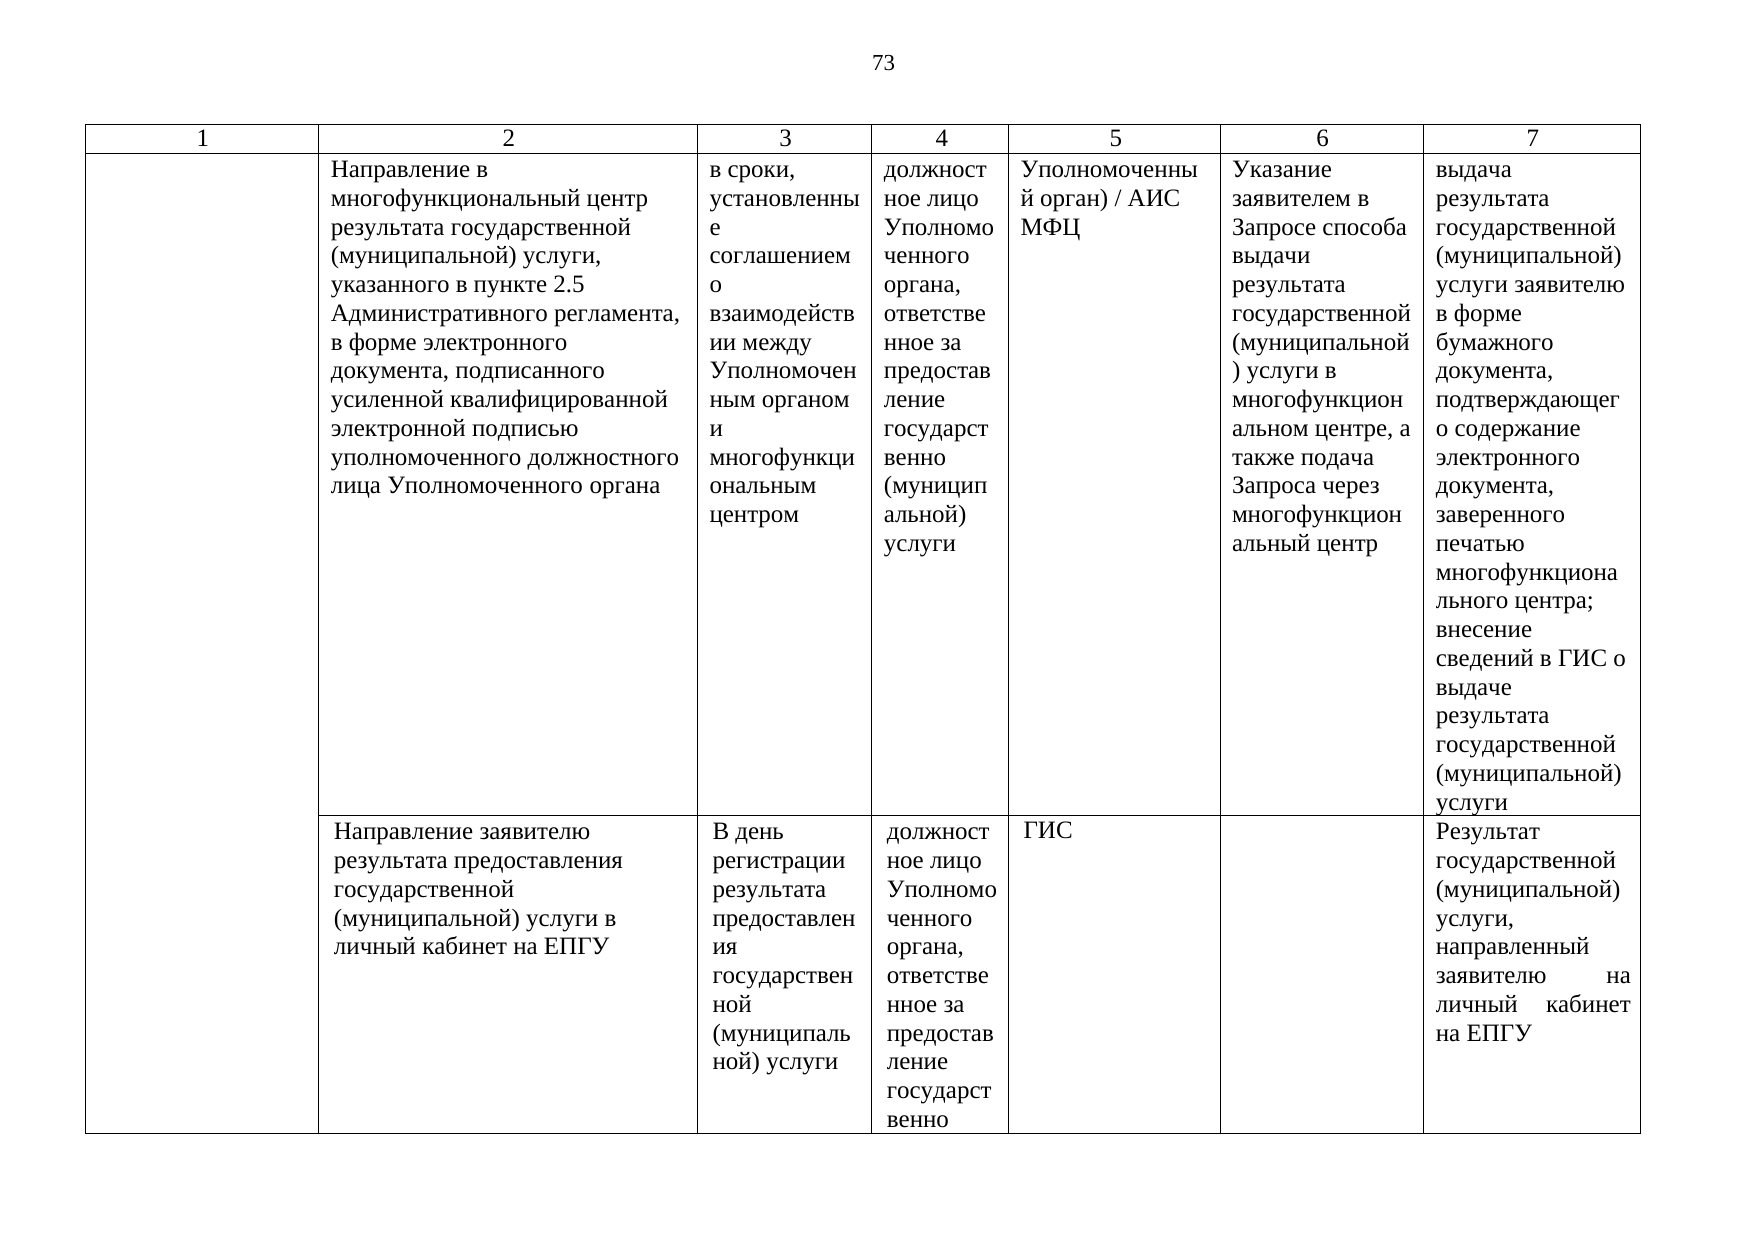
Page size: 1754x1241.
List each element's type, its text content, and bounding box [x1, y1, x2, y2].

table_header 6 [1221, 125, 1423, 153]
table_cell выдача результата государственной (муниципальной) услуги заявителю в форме бумажного документа, подтверждающег о содержание электронного документа, заверенного печатью многофункциона льного центра; внесение сведений в ГИС о выдаче результата государственной (муниципальной) услуги [1424, 154, 1640, 815]
table_header 1 [86, 125, 318, 153]
table_header 3 [698, 125, 871, 153]
table_cell Направление заявителю результата предоставления государственной (муниципальной) услуги в личный кабинет на ЕПГУ [319, 816, 697, 1133]
table_header 2 [319, 125, 697, 153]
table_cell ГИС [1009, 816, 1220, 1133]
table_cell в сроки, установленны е соглашением о взаимодейств ии между Уполномочен ным органом и многофункци ональным центром [698, 154, 871, 815]
table_cell должност ное лицо Уполномо ченного органа, ответстве нное за предостав ление государст венно (муницип альной) услуги [872, 154, 1008, 815]
table_cell В день регистрации результата предоставлен ия государствен ной (муниципаль ной) услуги [698, 816, 871, 1133]
table_header 4 [872, 125, 1008, 153]
table_cell Уполномоченны й орган) / АИС МФЦ [1009, 154, 1220, 815]
table_cell Направление в многофункциональный центр результата государственной (муниципальной) услуги, указанного в пункте 2.5 Административного регламента, в форме электронного документа, подписанного усиленной квалифицированной электронной подписью уполномоченного должностного лица Уполномоченного органа [319, 154, 697, 815]
table_cell должност ное лицо Уполномо ченного органа, ответстве нное за предостав ление государст венно [872, 816, 1008, 1133]
table_header 5 [1009, 125, 1220, 153]
table_cell [86, 154, 318, 1133]
table_cell Указание заявителем в Запросе способа выдачи результата государственной (муниципальной ) услуги в многофункцион альном центре, а также подача Запроса через многофункцион альный центр [1221, 154, 1423, 815]
table_cell [1221, 816, 1423, 1133]
table_cell Результат государственной (муниципальной) услуги, направленный заявителю на личный кабинет на ЕПГУ [1424, 816, 1640, 1133]
table_header 7 [1424, 125, 1640, 153]
